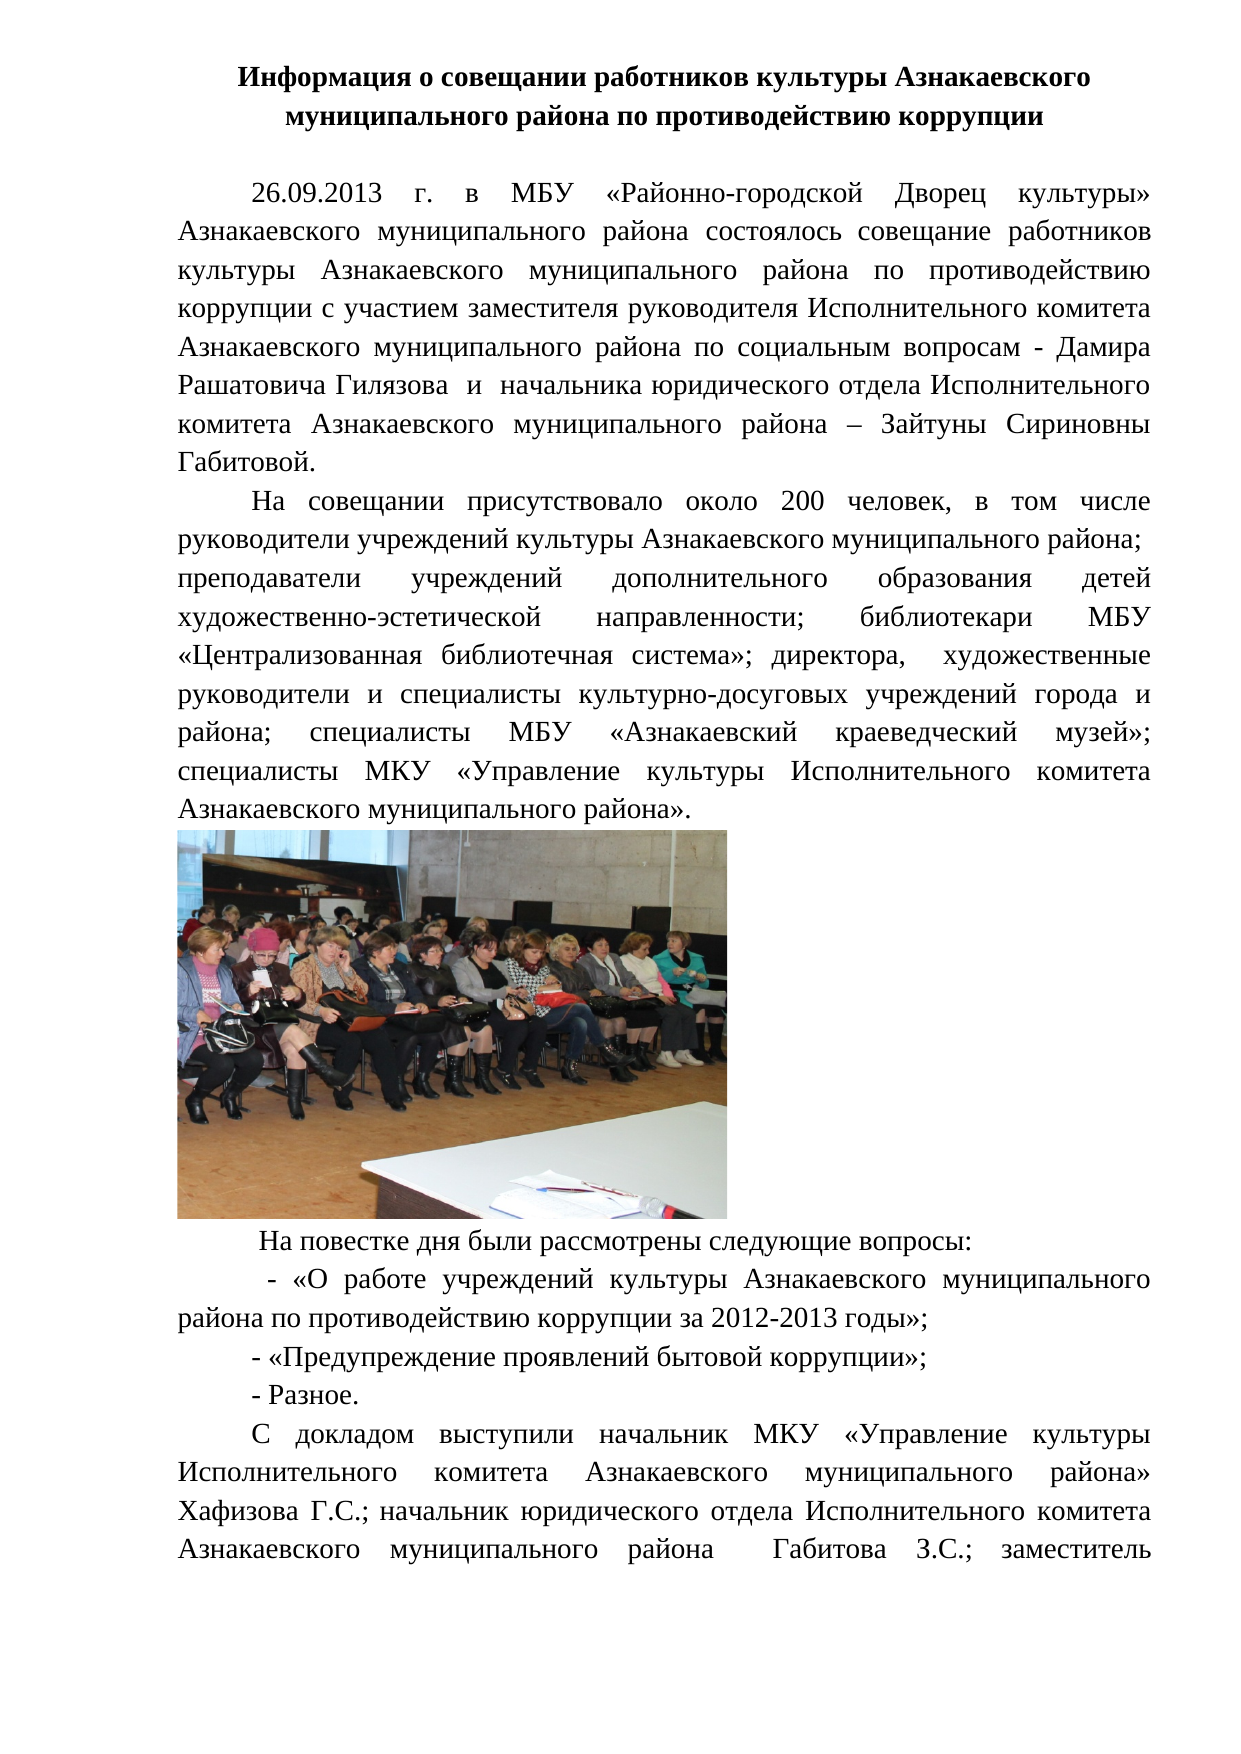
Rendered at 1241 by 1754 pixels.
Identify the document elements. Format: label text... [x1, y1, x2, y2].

text - «Предупреждение проявлений бытовой коррупции»; [177, 1339, 1152, 1372]
text Информация о совещании работников культуры Азнакаевского муниципального района по противодействию коррупции [177, 59, 1152, 131]
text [177, 1416, 1152, 1565]
text На совещании присутствовало около 200 человек, в том числе руководители учреждений культуры Азнакаевского муниципального района; [177, 483, 1152, 555]
text преподаватели учреждений дополнительного образования детей художественно-эстетической направленности; библиотекари МБУ «Централизованная библиотечная система»; директора, художественные руководители и специалисты культурно-досуговых учреждений города и района; специалисты МБУ «Азнакаевский краеведческий музей»; специалисты МКУ «Управление культуры Исполнительного комитета Азнакаевского муниципального района». [177, 560, 1152, 825]
text - Разное. [177, 1377, 1152, 1411]
picture [177, 830, 728, 1219]
text На повестке дня были рассмотрены следующие вопросы: [177, 1223, 1152, 1257]
text 26.09.2013 г. в МБУ «Районно-городской Дворец культуры» Азнакаевского муниципального района состоялось совещание работников культуры Азнакаевского муниципального района по противодействию коррупции с участием заместителя руководителя Исполнительного комитета Азнакаевского муниципального района по социальным вопросам - Дамира Рашатовича Гилязова и начальника юридического отдела Исполнительного комитета Азнакаевского муниципального района – Зайтуны Сириновны Габитовой. [177, 175, 1152, 478]
text - «О работе учреждений культуры Азнакаевского муниципального района по противодействию коррупции за 2012-2013 годы»; [177, 1262, 1152, 1334]
